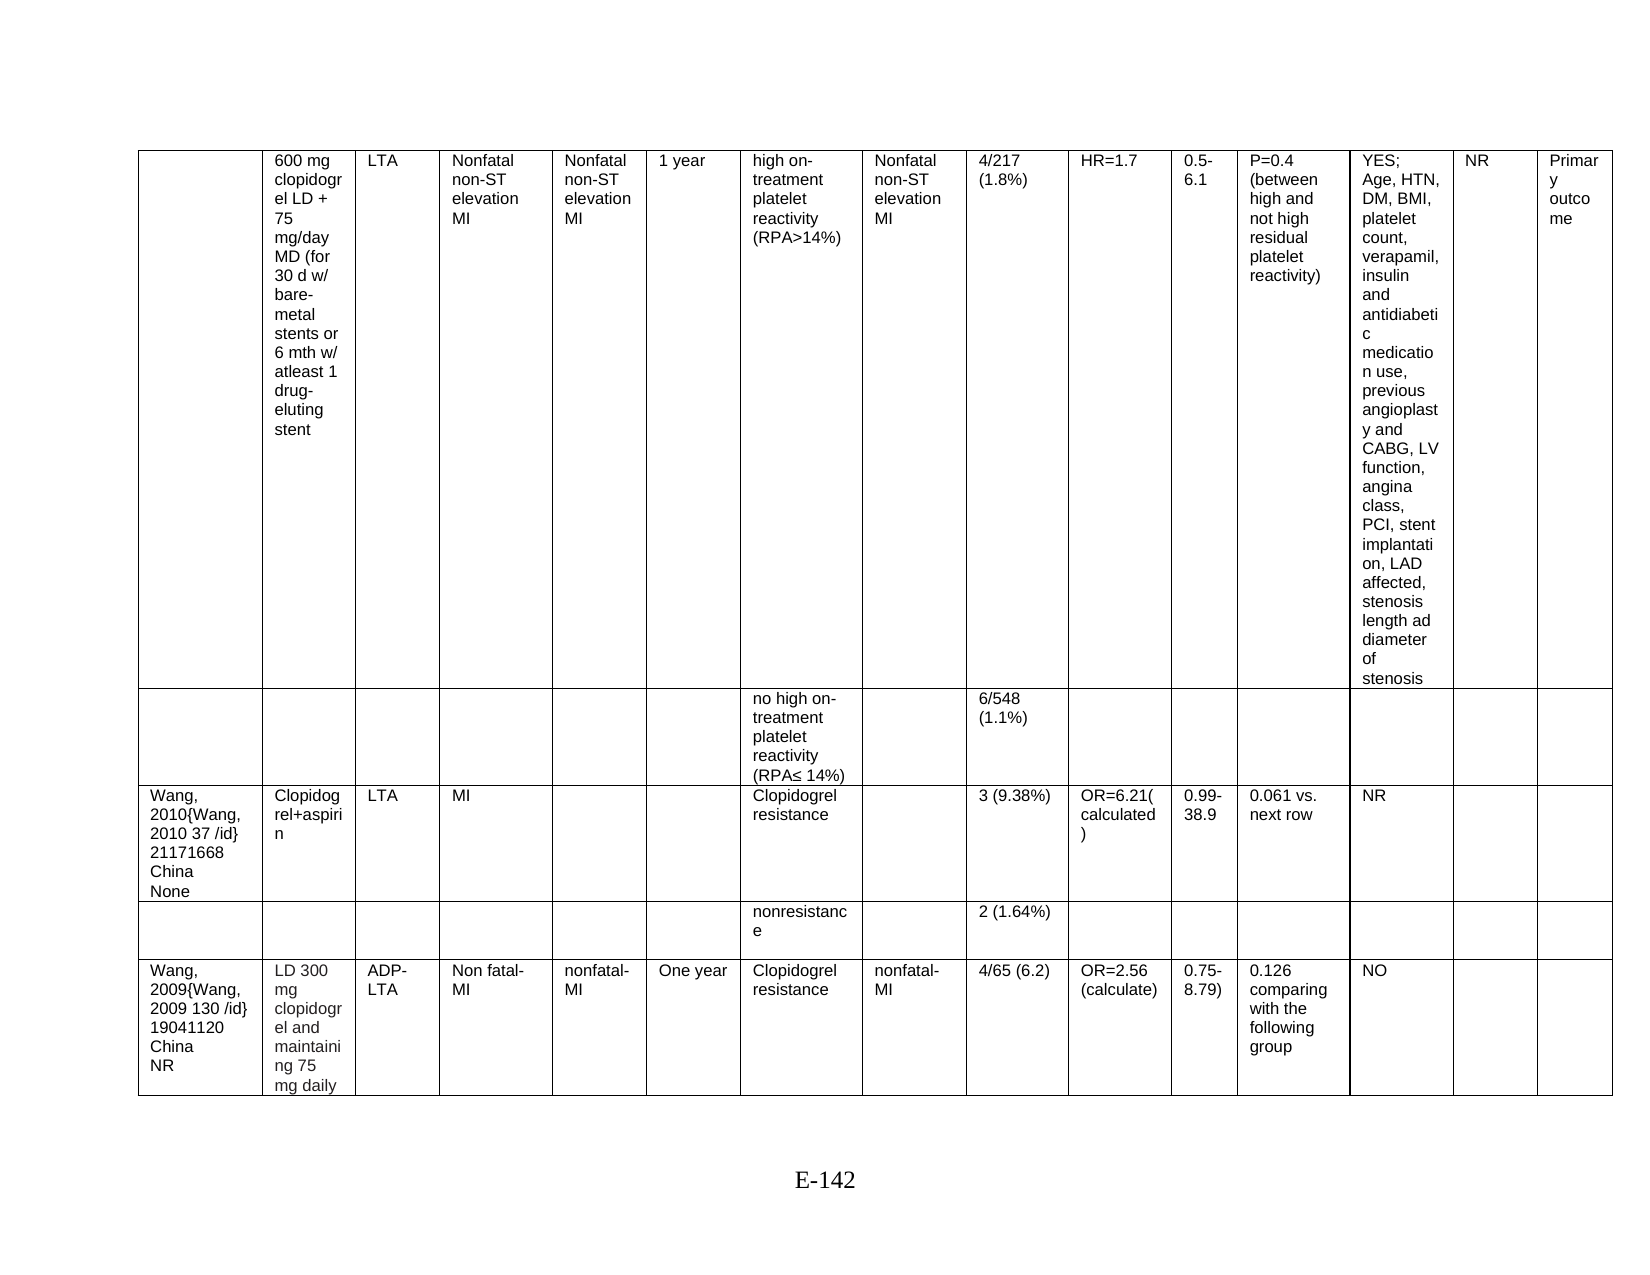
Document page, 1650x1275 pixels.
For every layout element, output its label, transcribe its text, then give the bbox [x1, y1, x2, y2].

table_cell [863, 786, 966, 901]
table_cell [1538, 960, 1612, 1094]
table_cell [647, 689, 740, 784]
table_cell 0.99-38.9 [1172, 786, 1237, 901]
table_cell [139, 902, 262, 959]
table_cell no high on-treatment platelet reactivity (RPA≤ 14%) [741, 689, 862, 784]
table_cell NR [1351, 786, 1453, 901]
table_cell [263, 689, 355, 784]
table_cell [1454, 902, 1537, 959]
table_cell 4/217 (1.8%) [967, 151, 1068, 688]
table_cell LD 300 mg clopidogrel and maintaining 75 mg daily [263, 960, 355, 1094]
table_cell Clopidogrel resistance [741, 960, 862, 1094]
table_cell Wang, 2009{Wang, 2009 130 /id} 19041120 China NR [139, 960, 262, 1094]
table_cell [1172, 689, 1237, 784]
table_cell nonfatal-MI [553, 960, 646, 1094]
table_cell [863, 902, 966, 959]
table_cell Clopidogrel resistance [741, 786, 862, 901]
table_cell 0.75-8.79) [1172, 960, 1237, 1094]
table_cell [647, 786, 740, 901]
table_cell [553, 689, 646, 784]
table_cell [263, 902, 355, 959]
table_cell [1351, 689, 1453, 784]
table_cell [1454, 689, 1537, 784]
table_cell Non fatal-MI [440, 960, 552, 1094]
table_cell HR=1.7 [1069, 151, 1171, 688]
table_cell 2 (1.64%) [967, 902, 1068, 959]
table_cell [1351, 902, 1453, 959]
table_cell LTA [356, 786, 439, 901]
table_cell YES; Age, HTN, DM, BMI, platelet count, verapamil, insulin and antidiabetic medication use, previous angioplasty and CABG, LV function, angina class, PCI, stent implantation, LAD affected, stenosis length ad diameter of stenosis [1351, 151, 1453, 688]
table_cell 1 year [647, 151, 740, 688]
table_cell ADP-LTA [356, 960, 439, 1094]
table_cell Nonfatal non-ST elevation MI [863, 151, 966, 688]
table_cell [1172, 902, 1237, 959]
table_cell 6/548 (1.1%) [967, 689, 1068, 784]
table_cell 0.5-6.1 [1172, 151, 1237, 688]
table_cell [863, 689, 966, 784]
table_cell [1454, 786, 1537, 901]
table_cell Clopidogrel+aspirin [263, 786, 355, 901]
table_cell [356, 902, 439, 959]
table_cell [1238, 689, 1349, 784]
table_cell 3 (9.38%) [967, 786, 1068, 901]
table_cell 0.126 comparing with the following group [1238, 960, 1349, 1094]
table_cell [553, 902, 646, 959]
table_cell [647, 902, 740, 959]
table_cell [440, 902, 552, 959]
table_cell 0.061 vs. next row [1238, 786, 1349, 901]
table_cell 600 mg clopidogrel LD + 75 mg/day MD (for 30 d w/ bare-metal stents or 6 mth w/ atleast 1 drug-eluting stent [263, 151, 355, 688]
table_cell [1538, 902, 1612, 959]
table_cell [1538, 689, 1612, 784]
table_cell [1454, 960, 1537, 1094]
table_cell [1069, 902, 1171, 959]
table_cell Nonfatal non-ST elevation MI [440, 151, 552, 688]
table_cell nonfatal-MI [863, 960, 966, 1094]
table_cell MI [440, 786, 552, 901]
table_cell LTA [356, 151, 439, 688]
table_cell NR [1454, 151, 1537, 688]
table_cell Nonfatal non-ST elevation MI [553, 151, 646, 688]
table_cell 4/65 (6.2) [967, 960, 1068, 1094]
table_cell high on-treatment platelet reactivity (RPA>14%) [741, 151, 862, 688]
table_cell P=0.4 (between high and not high residual platelet reactivity) [1238, 151, 1349, 688]
table_cell [139, 689, 262, 784]
table_cell NO [1351, 960, 1453, 1094]
table_cell [553, 786, 646, 901]
table_cell [139, 151, 262, 688]
table_cell One year [647, 960, 740, 1094]
table_cell [1069, 689, 1171, 784]
table_cell Primary outcome [1538, 151, 1612, 688]
table_cell OR=6.21(calculated) [1069, 786, 1171, 901]
table_cell [356, 689, 439, 784]
table_cell [1238, 902, 1349, 959]
table_cell OR=2.56 (calculate) [1069, 960, 1171, 1094]
table_cell [1538, 786, 1612, 901]
table_cell [440, 689, 552, 784]
table_cell Wang, 2010{Wang, 2010 37 /id} 21171668 China None [139, 786, 262, 901]
table_cell nonresistance [741, 902, 862, 959]
